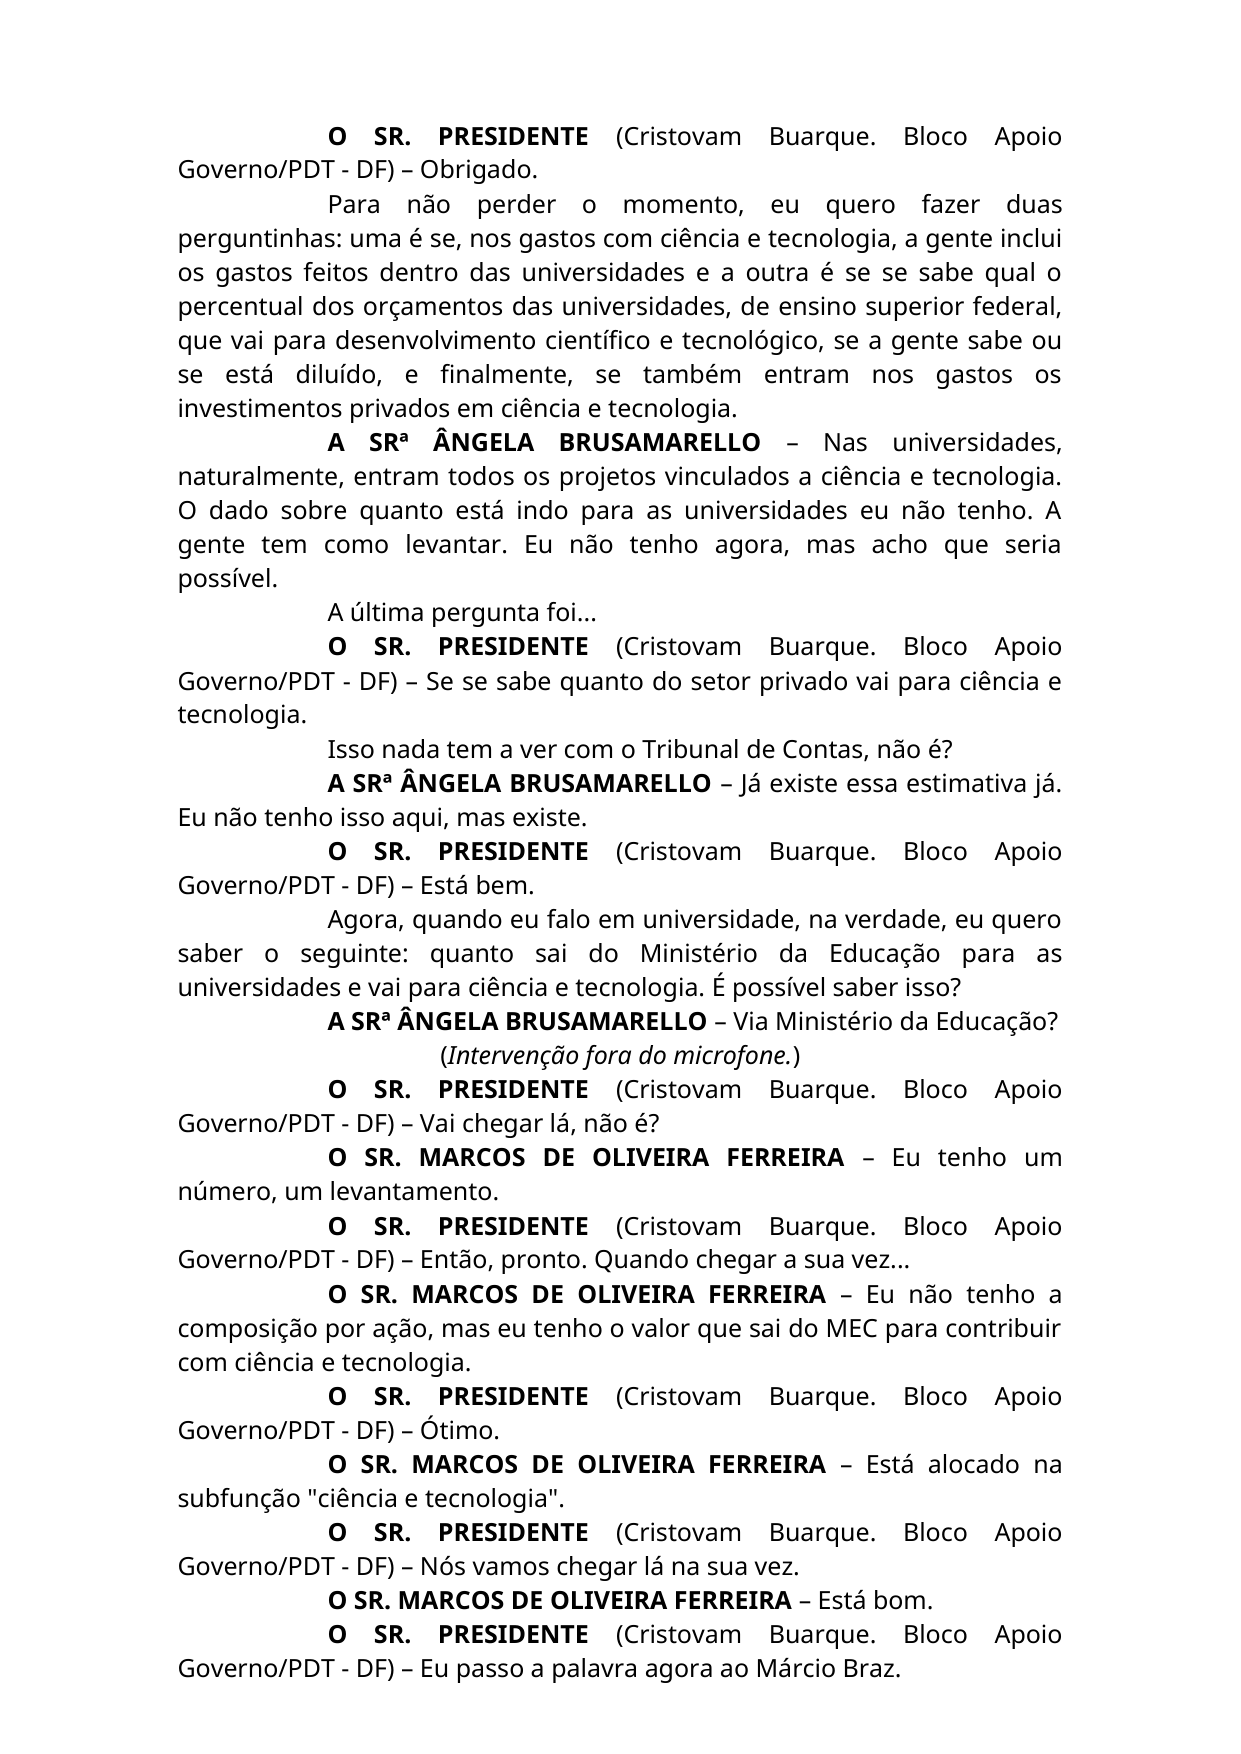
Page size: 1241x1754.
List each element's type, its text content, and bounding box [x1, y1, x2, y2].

text O SR. PRESIDENTE (Cristovam Buarque. Bloco Apoio Governo/PDT - DF) – Se se sabe quanto do setor privado vai para ciência e tecnologia. [177, 629, 1063, 731]
text O SR. PRESIDENTE (Cristovam Buarque. Bloco Apoio Governo/PDT - DF) – Obrigado. [177, 118, 1063, 186]
text A SRª ÂNGELA BRUSAMARELLO – Já existe essa estimativa já. Eu não tenho isso aqui, mas existe. [177, 765, 1063, 833]
text O SR. PRESIDENTE (Cristovam Buarque. Bloco Apoio Governo/PDT - DF) – Eu passo a palavra agora ao Márcio Braz. [177, 1617, 1063, 1685]
text O SR. MARCOS DE OLIVEIRA FERREIRA – Eu tenho um número, um levantamento. [177, 1140, 1063, 1208]
text A SRª ÂNGELA BRUSAMARELLO – Nas universidades, naturalmente, entram todos os projetos vinculados a ciência e tecnologia. O dado sobre quanto está indo para as universidades eu não tenho. A gente tem como levantar. Eu não tenho agora, mas acho que seria possível. [177, 425, 1063, 595]
text Para não perder o momento, eu quero fazer duas perguntinhas: uma é se, nos gastos com ciência e tecnologia, a gente inclui os gastos feitos dentro das universidades e a outra é se se sabe qual o percentual dos orçamentos das universidades, de ensino superior federal, que vai para desenvolvimento científico e tecnológico, se a gente sabe ou se está diluído, e finalmente, se também entram nos gastos os investimentos privados em ciência e tecnologia. [177, 186, 1063, 425]
text O SR. PRESIDENTE (Cristovam Buarque. Bloco Apoio Governo/PDT - DF) – Está bem. [177, 833, 1063, 902]
text (Intervenção fora do microfone.) [177, 1038, 1063, 1072]
text Agora, quando eu falo em universidade, na verdade, eu quero saber o seguinte: quanto sai do Ministério da Educação para as universidades e vai para ciência e tecnologia. É possível saber isso? [177, 902, 1063, 1004]
text O SR. PRESIDENTE (Cristovam Buarque. Bloco Apoio Governo/PDT - DF) – Nós vamos chegar lá na sua vez. [177, 1515, 1063, 1583]
text O SR. PRESIDENTE (Cristovam Buarque. Bloco Apoio Governo/PDT - DF) – Vai chegar lá, não é? [177, 1072, 1063, 1140]
text O SR. MARCOS DE OLIVEIRA FERREIRA – Está alocado na subfunção "ciência e tecnologia". [177, 1447, 1063, 1515]
text A SRª ÂNGELA BRUSAMARELLO – Via Ministério da Educação? [177, 1004, 1063, 1038]
text O SR. MARCOS DE OLIVEIRA FERREIRA – Eu não tenho a composição por ação, mas eu tenho o valor que sai do MEC para contribuir com ciência e tecnologia. [177, 1276, 1063, 1378]
text Isso nada tem a ver com o Tribunal de Contas, não é? [177, 731, 1063, 765]
text A última pergunta foi... [177, 595, 1063, 629]
text O SR. MARCOS DE OLIVEIRA FERREIRA – Está bom. [177, 1583, 1063, 1617]
text O SR. PRESIDENTE (Cristovam Buarque. Bloco Apoio Governo/PDT - DF) – Então, pronto. Quando chegar a sua vez... [177, 1208, 1063, 1276]
text O SR. PRESIDENTE (Cristovam Buarque. Bloco Apoio Governo/PDT - DF) – Ótimo. [177, 1378, 1063, 1447]
